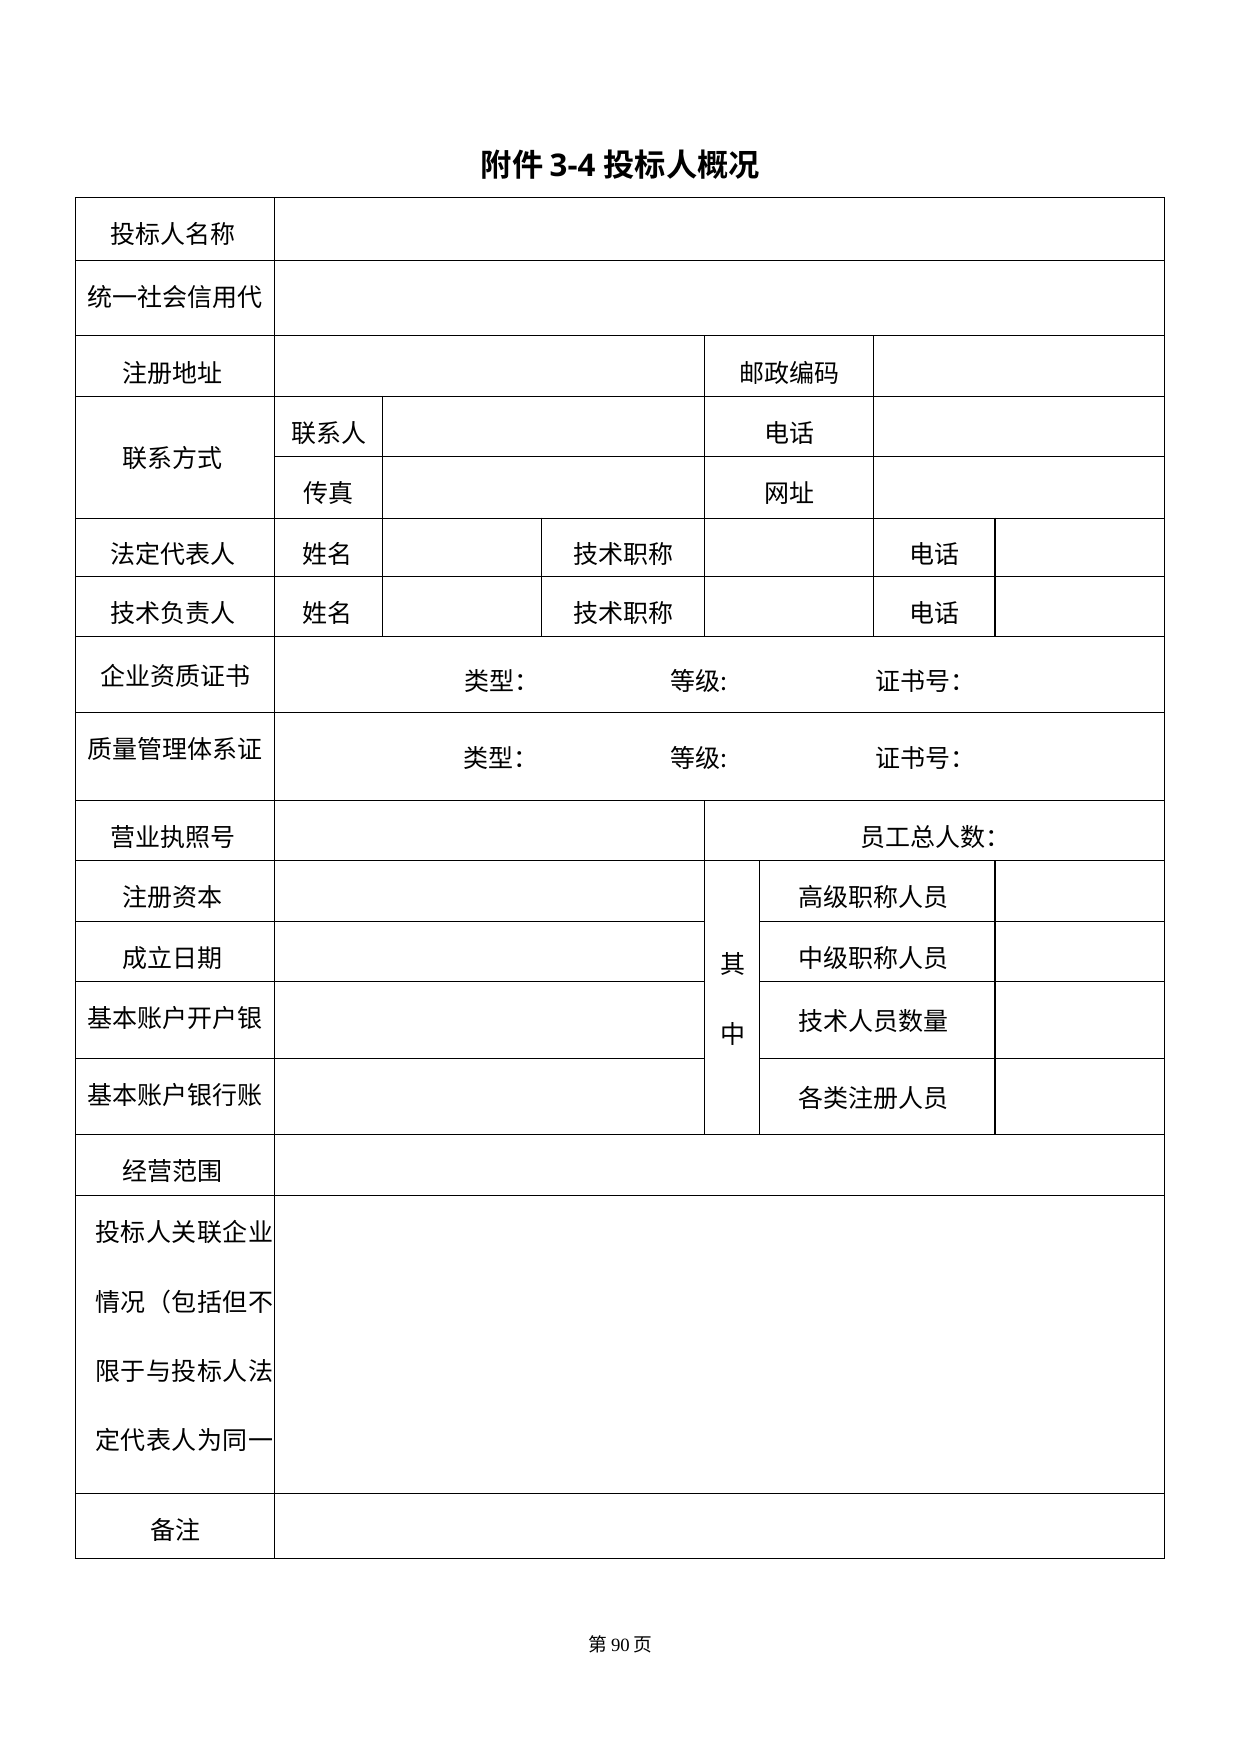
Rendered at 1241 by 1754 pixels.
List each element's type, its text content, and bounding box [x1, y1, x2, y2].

table_cell [275, 861, 704, 921]
table_cell 注册资本 [76, 861, 274, 921]
table_cell 高级职称人员 [760, 861, 994, 921]
table_cell [874, 336, 1164, 396]
table_cell 电话 [705, 397, 873, 456]
table_cell 传真 [275, 457, 382, 517]
table_cell [996, 861, 1164, 921]
table_cell 电话 [874, 577, 994, 636]
table_cell [275, 1494, 1164, 1557]
table_cell 类型： 等级: 证书号： [275, 713, 1164, 800]
table_cell 姓名 [275, 519, 382, 576]
table_cell 邮政编码 [705, 336, 873, 396]
table_cell [383, 577, 541, 636]
table_cell 技术人员数量 [760, 982, 994, 1058]
table_cell [705, 519, 873, 576]
table_cell [996, 982, 1164, 1058]
text 附件3-4 投标人概况 [118, 128, 1122, 197]
table_cell 统一社会信用代码 [76, 261, 274, 335]
table_cell [275, 1059, 704, 1134]
table_cell 投标人关联企业情况（包括但不限于与投标人法定代表人为同一人或者存在控股、管理关系的不同单位） [76, 1196, 274, 1493]
table_cell 企业资质证书 [76, 637, 274, 712]
table_cell [275, 922, 704, 981]
table_cell [275, 261, 1164, 335]
table_cell [383, 457, 704, 517]
table_cell [275, 336, 704, 396]
table_cell 技术职称 [542, 577, 704, 636]
table_cell 各类注册人员 [760, 1059, 994, 1134]
table_cell 质量管理体系证书（如有） [76, 713, 274, 800]
table_cell [383, 519, 541, 576]
table_cell 经营范围 [76, 1135, 274, 1195]
table_cell 备注 [76, 1494, 274, 1557]
table_cell 员工总人数： [705, 801, 1164, 860]
table_cell [996, 519, 1164, 576]
table_cell [275, 1135, 1164, 1195]
table_cell 营业执照号 [76, 801, 274, 860]
table_cell [874, 457, 1164, 517]
table_header [275, 198, 1164, 259]
table_cell [996, 577, 1164, 636]
table_cell 技术负责人 [76, 577, 274, 636]
table_cell 注册地址 [76, 336, 274, 396]
table_cell 姓名 [275, 577, 382, 636]
table_cell 基本账户开户银行 [76, 982, 274, 1058]
table_header 投标人名称 [76, 198, 274, 259]
table_cell [383, 397, 704, 456]
table_cell 联系人 [275, 397, 382, 456]
table_cell 电话 [874, 519, 994, 576]
table_cell 基本账户银行账号 [76, 1059, 274, 1134]
table_cell [996, 1059, 1164, 1134]
table_cell 技术职称 [542, 519, 704, 576]
table_cell [275, 1196, 1164, 1493]
table_cell [275, 982, 704, 1058]
table_cell 类型： 等级: 证书号： [275, 637, 1164, 712]
table_cell [275, 801, 704, 860]
table_cell 法定代表人 [76, 519, 274, 576]
table_cell 联系方式 [76, 397, 274, 517]
table_cell [996, 922, 1164, 981]
table_cell [705, 577, 873, 636]
table_cell 中级职称人员 [760, 922, 994, 981]
table_cell 网址 [705, 457, 873, 517]
table_cell [874, 397, 1164, 456]
table_cell 其 中 [705, 861, 759, 1134]
table_cell 成立日期 [76, 922, 274, 981]
